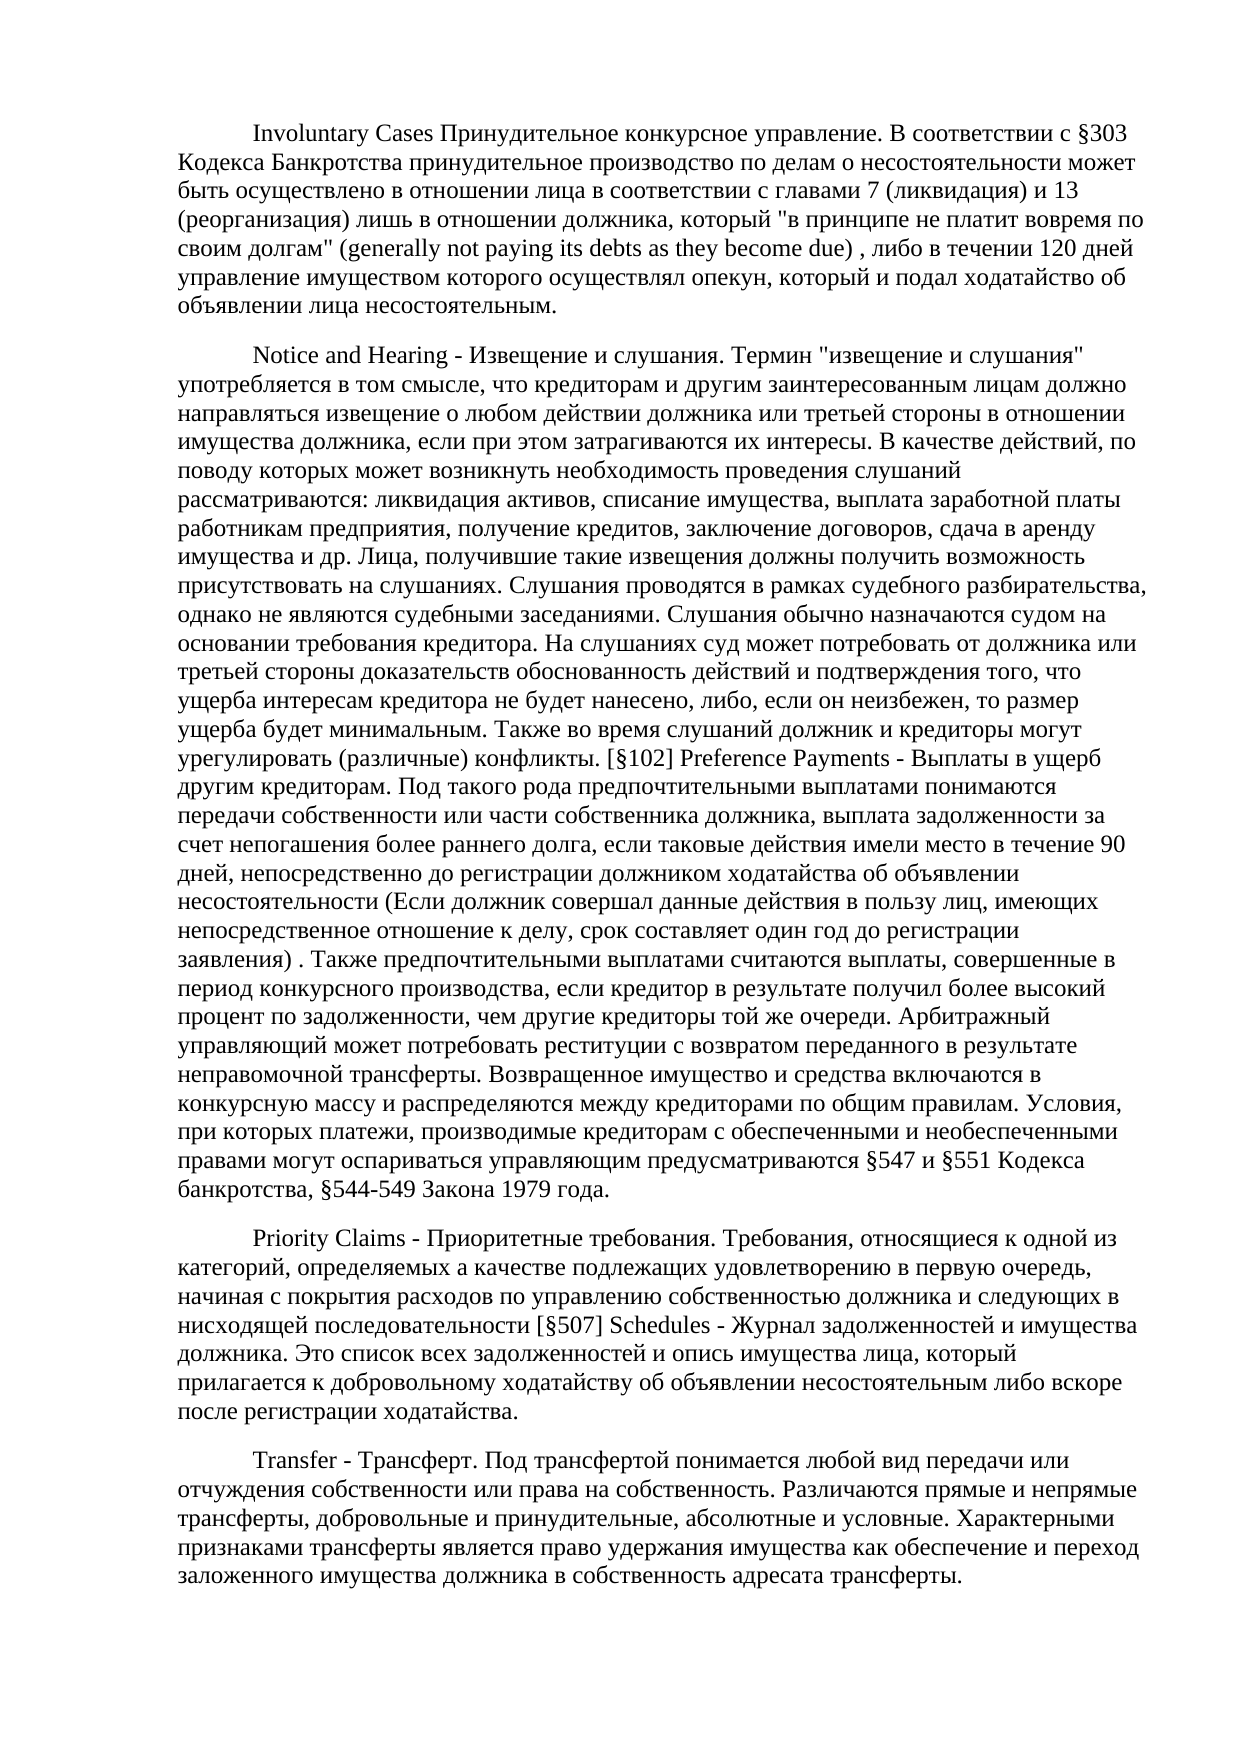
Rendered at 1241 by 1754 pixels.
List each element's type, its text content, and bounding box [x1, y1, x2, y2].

text Notice and Нearing - Извещение и слушания. Термин "извещение и слушания" употребляется в том смысле, что кредиторам и другим заинтересованным лицам должно направляться извещение о любом действии должника или третьей стороны в отношении имущества должника, если при этом затрагиваются их интересы. В качестве действий, по поводу которых может возникнуть необходимость проведения слушаний рассматриваются: ликвидация активов, списание имущества, выплата заработной платы работникам предприятия, получение кредитов, заключение договоров, сдача в аренду имущества и др. Лица, получившие такие извещения должны получить возможность присутствовать на слушаниях. Слушания проводятся в рамках судебного разбирательства, однако не являются судебными заседаниями. Слушания обычно назначаются судом на основании требования кредитора. На слушаниях суд может потребовать от должника или третьей стороны доказательств обоснованность действий и подтверждения того, что ущерба интересам кредитора не будет нанесено, либо, если он неизбежен, то размер ущерба будет минимальным. Также во время слушаний должник и кредиторы могут урегулировать (различные) конфликты. [§102] Preference Payments - Выплаты в ущерб другим кредиторам. Под такого рода предпочтительными выплатами понимаются передачи собственности или части собственника должника, выплата задолженности за счет непогашения более раннего долга, если таковые действия имели место в течение 90 дней, непосредственно до регистрации должником ходатайства об объявлении несостоятельности (Если должник совершал данные действия в пользу лиц, имеющих непосредственное отношение к делу, срок составляет один год до регистрации заявления) . Также предпочтительными выплатами считаются выплаты, совершенные в период конкурсного производства, если кредитор в результате получил более высокий процент по задолженности, чем другие кредиторы той же очереди. Арбитражный управляющий может потребовать реституции с возвратом переданного в результате неправомочной трансферты. Возвращенное имущество и средства включаются в конкурсную массу и распределяются между кредиторами по общим правилам. Условия, при которых платежи, производимые кредиторам с обеспеченными и необеспеченными правами могут оспариваться управляющим предусматриваются §547 и §551 Кодекса банкротства, §544-549 Закона 1979 года. [177, 340, 1152, 1203]
text Priority Claims - Приоритетные требования. Требования, относящиеся к одной из категорий, определяемых а качестве подлежащих удовлетворению в первую очередь, начиная с покрытия расходов по управлению собственностью должника и следующих в нисходящей последовательности [§507] Schedules - Журнал задолженностей и имущества должника. Это список всех задолженностей и опись имущества лица, который прилагается к добровольному ходатайству об объявлении несостоятельным либо вскоре после регистрации ходатайства. [177, 1223, 1152, 1425]
text Transfer - Трансферт. Под трансфертой понимается любой вид передачи или отчуждения собственности или права на собственность. Различаются прямые и непрямые трансферты, добровольные и принудительные, абсолютные и условные. Характерными признаками трансферты является право удержания имущества как обеспечение и переход заложенного имущества должника в собственность адресата трансферты. [177, 1446, 1152, 1589]
text Involuntary Cases Принудительное конкурсное управление. В соответствии с §303 Кодекса Банкротства принудительное производство по делам о несостоятельности может быть осуществлено в отношении лица в соответствии с главами 7 (ликвидация) и 13 (реорганизация) лишь в отношении должника, который "в принципе не платит вовремя по своим долгам" (generally not paying its debts as they become due) , либо в течении 120 дней управление имуществом которого осуществлял опекун, который и подал ходатайство об объявлении лица несостоятельным. [177, 118, 1152, 319]
